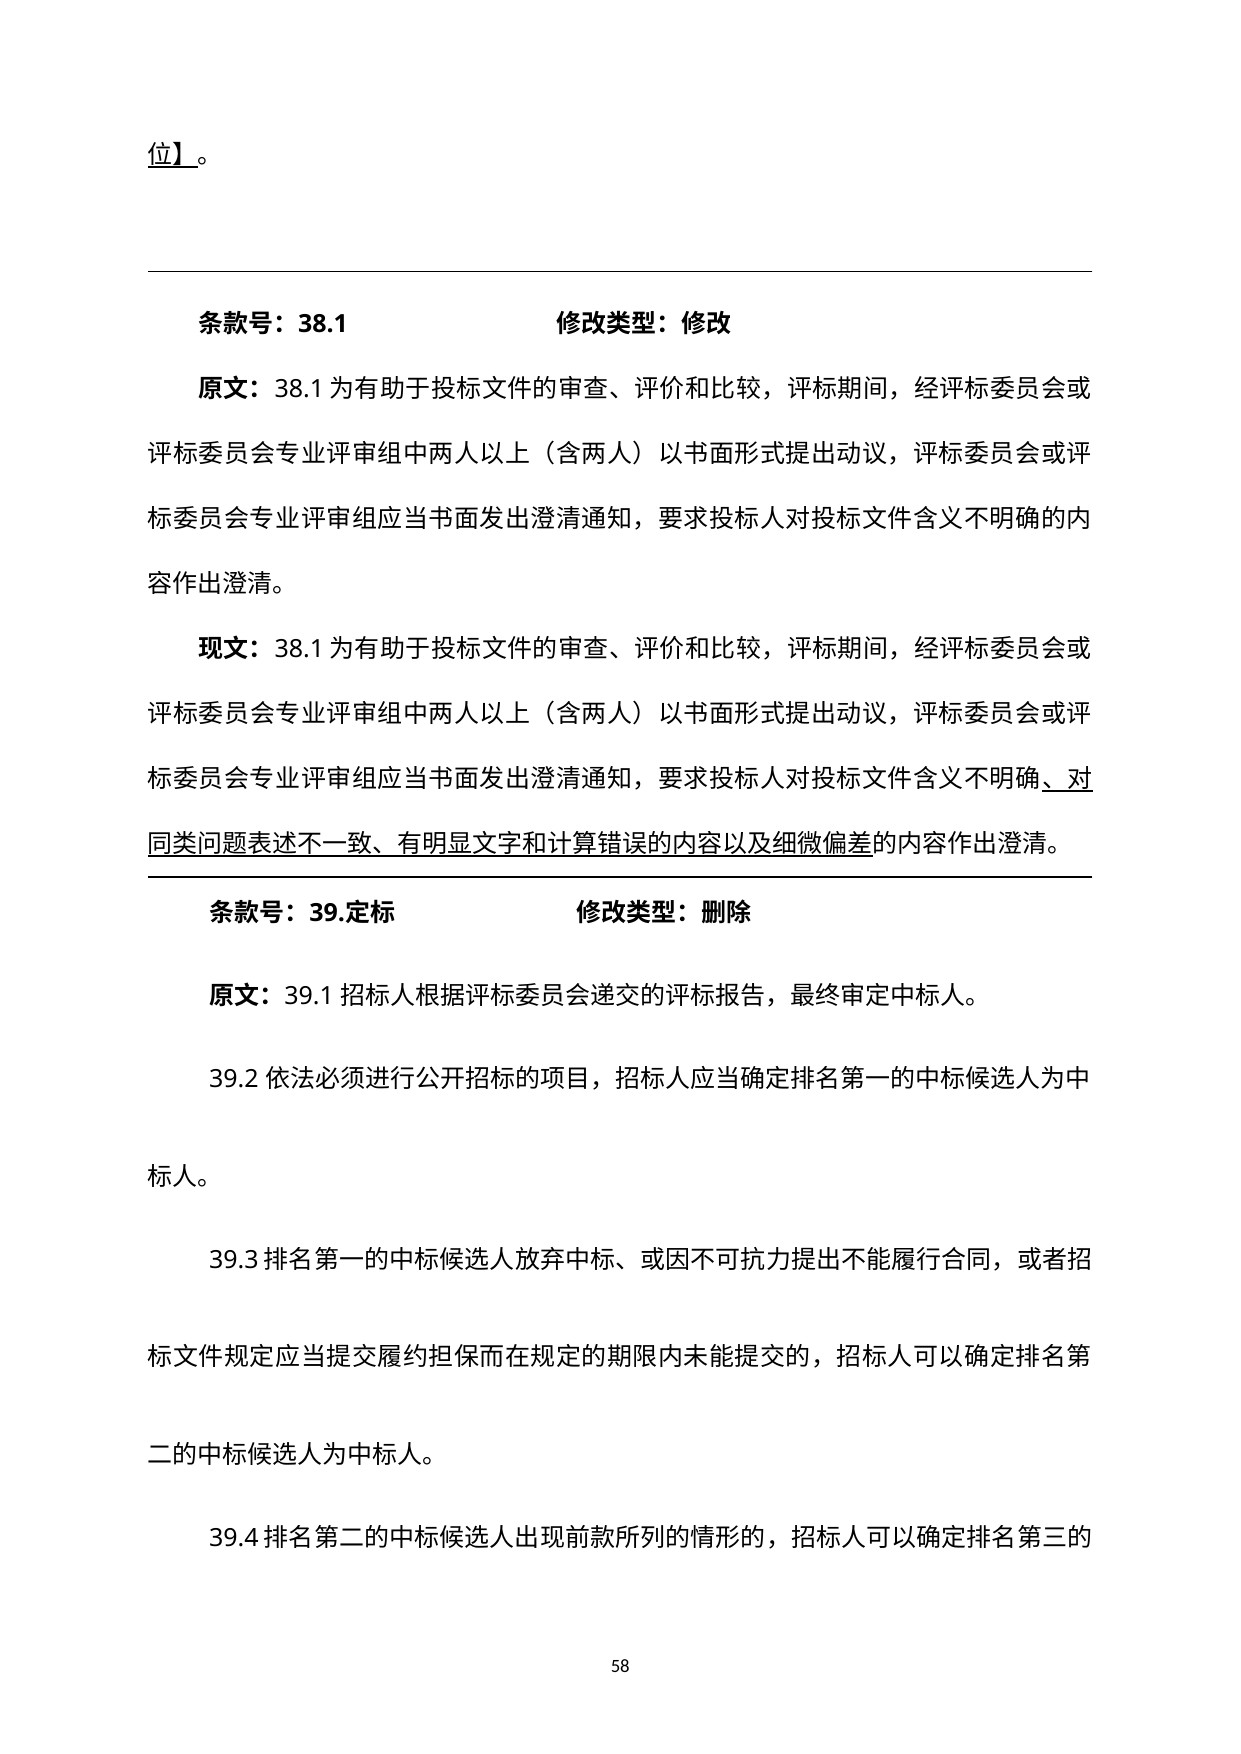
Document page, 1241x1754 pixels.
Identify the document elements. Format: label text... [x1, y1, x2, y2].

text 条款号：38.1 修改类型：修改 [148, 289, 1092, 354]
text 原文：38.1为有助于投标文件的审查、评价和比较，评标期间，经评标委员会或评标委员会专业评审组中两人以上（含两人）以书面形式提出动议，评标委员会或评标委员会专业评审组应当书面发出澄清通知，要求投标人对投标文件含义不明确的内容作出澄清。 [148, 354, 1092, 614]
text 39.2 依法必须进行公开招标的项目，招标人应当确定排名第一的中标候选人为中标人。 [148, 1044, 1092, 1207]
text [148, 121, 1092, 186]
text 现文：38.1为有助于投标文件的审查、评价和比较，评标期间，经评标委员会或评标委员会专业评审组中两人以上（含两人）以书面形式提出动议，评标委员会或评标委员会专业评审组应当书面发出澄清通知，要求投标人对投标文件含义不明确、对同类问题表述不一致、有明显文字和计算错误的内容以及细微偏差的内容作出澄清。 [148, 614, 1092, 876]
text 39.3排名第一的中标候选人放弃中标、或因不可抗力提出不能履行合同，或者招标文件规定应当提交履约担保而在规定的期限内未能提交的，招标人可以确定排名第二的中标候选人为中标人。 [148, 1225, 1092, 1485]
text 条款号：39.定标 修改类型：删除 [148, 878, 1092, 943]
text 原文：39.1 招标人根据评标委员会递交的评标报告，最终审定中标人。 [148, 961, 1092, 1026]
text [148, 1503, 1092, 1568]
